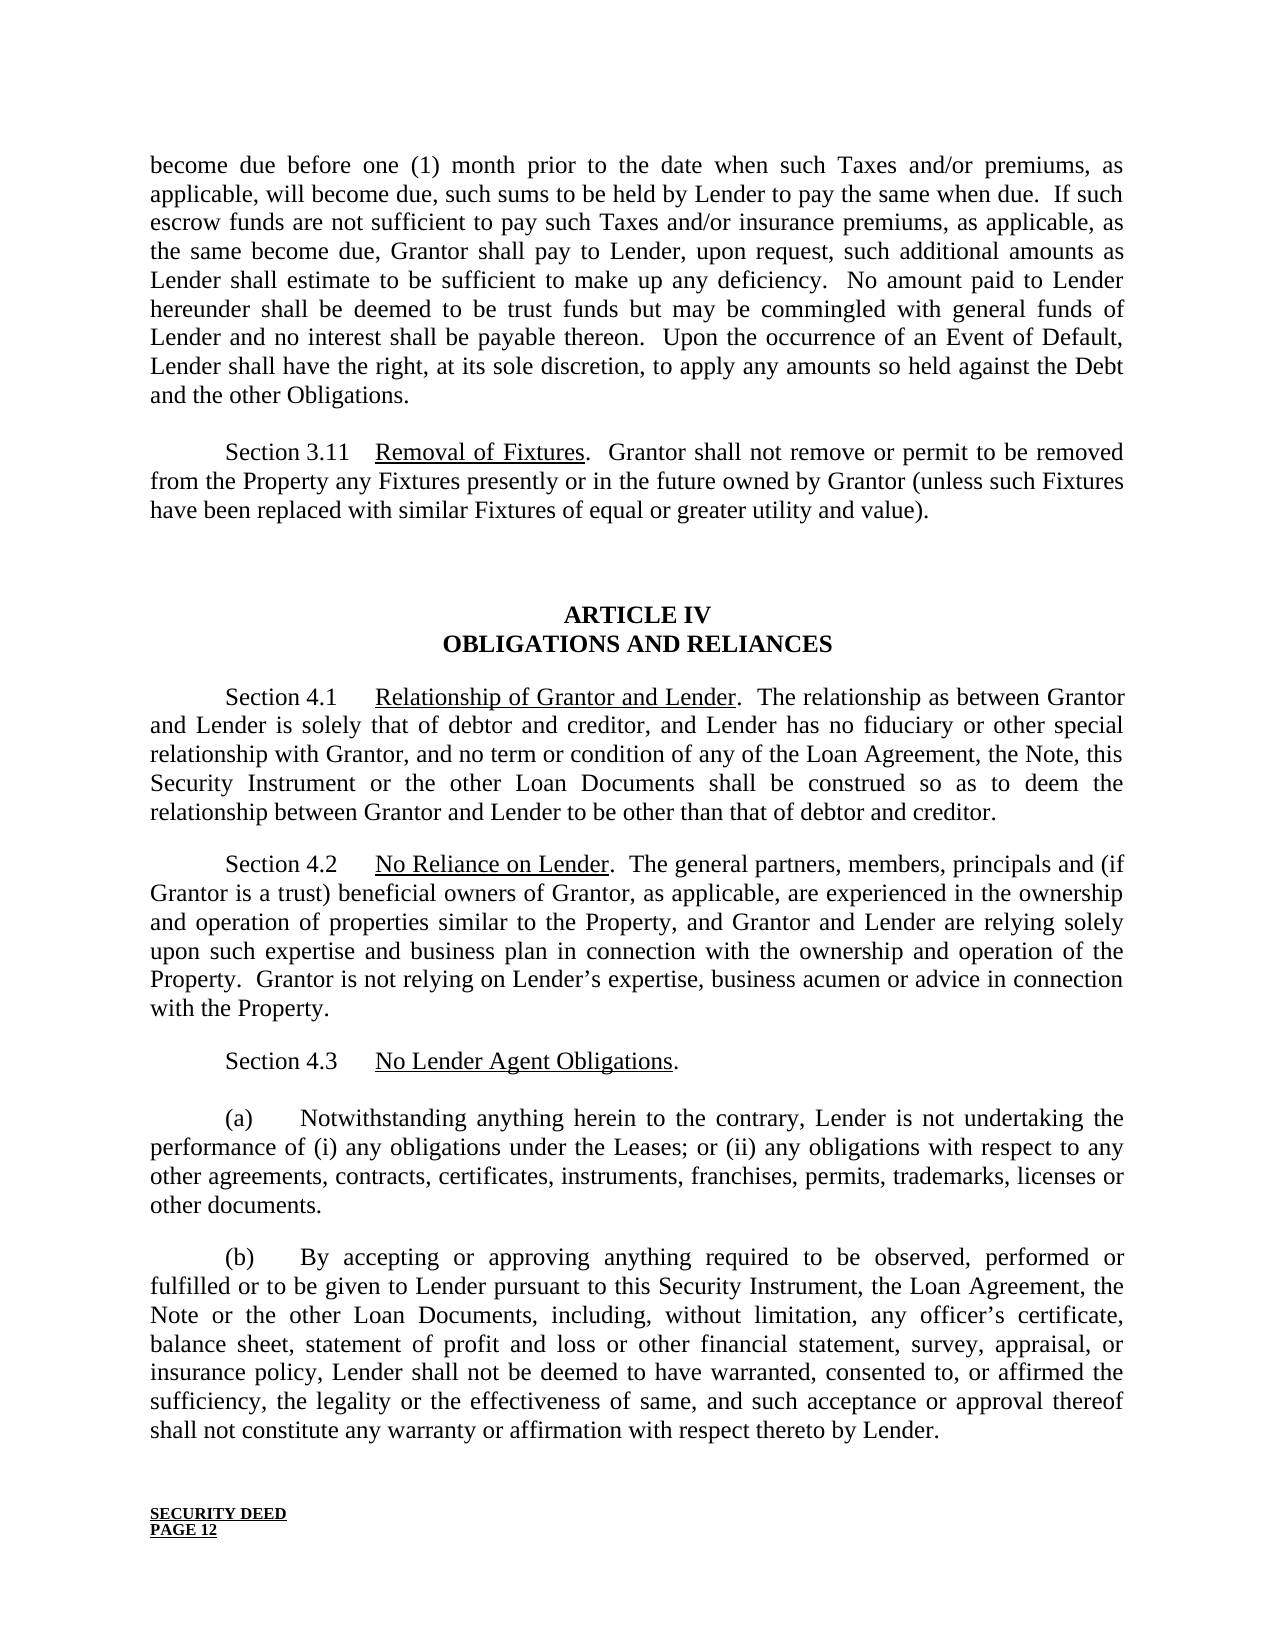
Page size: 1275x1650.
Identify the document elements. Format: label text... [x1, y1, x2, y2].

text (b) By accepting or approving anything required to be observed, performed or fulfilled or to be given to Lender pursuant to this Security Instrument, the Loan Agreement, the Note or the other Loan Documents, including, without limitation, any officer’s certificate, balance sheet, statement of profit and loss or other financial statement, survey, appraisal, or insurance policy, Lender shall not be deemed to have warranted, consented to, or affirmed the sufficiency, the legality or the effectiveness of same, and such acceptance or approval thereof shall not constitute any warranty or affirmation with respect thereto by Lender. [150, 1242, 1125, 1444]
subtitle Section 4.2 No Reliance on Lender. The general partners, members, principals and (if Grantor is a trust) beneficial owners of Grantor, as applicable, are experienced in the ownership and operation of properties similar to the Property, and Grantor and Lender are relying solely upon such expertise and business plan in connection with the ownership and operation of the Property. Grantor is not relying on Lender’s expertise, business acumen or advice in connection with the Property. [150, 849, 1125, 1022]
subtitle ARTICLE IV OBLIGATIONS AND RELIANCES [150, 600, 1125, 658]
subtitle Section 4.1 Relationship of Grantor and Lender. The relationship as between Grantor and Lender is solely that of debtor and creditor, and Lender has no fiduciary or other special relationship with Grantor, and no term or condition of any of the Loan Agreement, the Note, this Security Instrument or the other Loan Documents shall be construed so as to deem the relationship between Grantor and Lender to be other than that of debtor and creditor. [150, 682, 1125, 826]
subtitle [150, 150, 1125, 409]
subtitle Section 3.11 Removal of Fixtures. Grantor shall not remove or permit to be removed from the Property any Fixtures presently or in the future owned by Grantor (unless such Fixtures have been replaced with similar Fixtures of equal or greater utility and value). [150, 437, 1125, 524]
subtitle Section 4.3 No Lender Agent Obligations. [150, 1046, 1125, 1075]
subtitle (a) Notwithstanding anything herein to the contrary, Lender is not undertaking the performance of (i) any obligations under the Leases; or (ii) any obligations with respect to any other agreements, contracts, certificates, instruments, franchises, permits, trademarks, licenses or other documents. [150, 1103, 1125, 1218]
